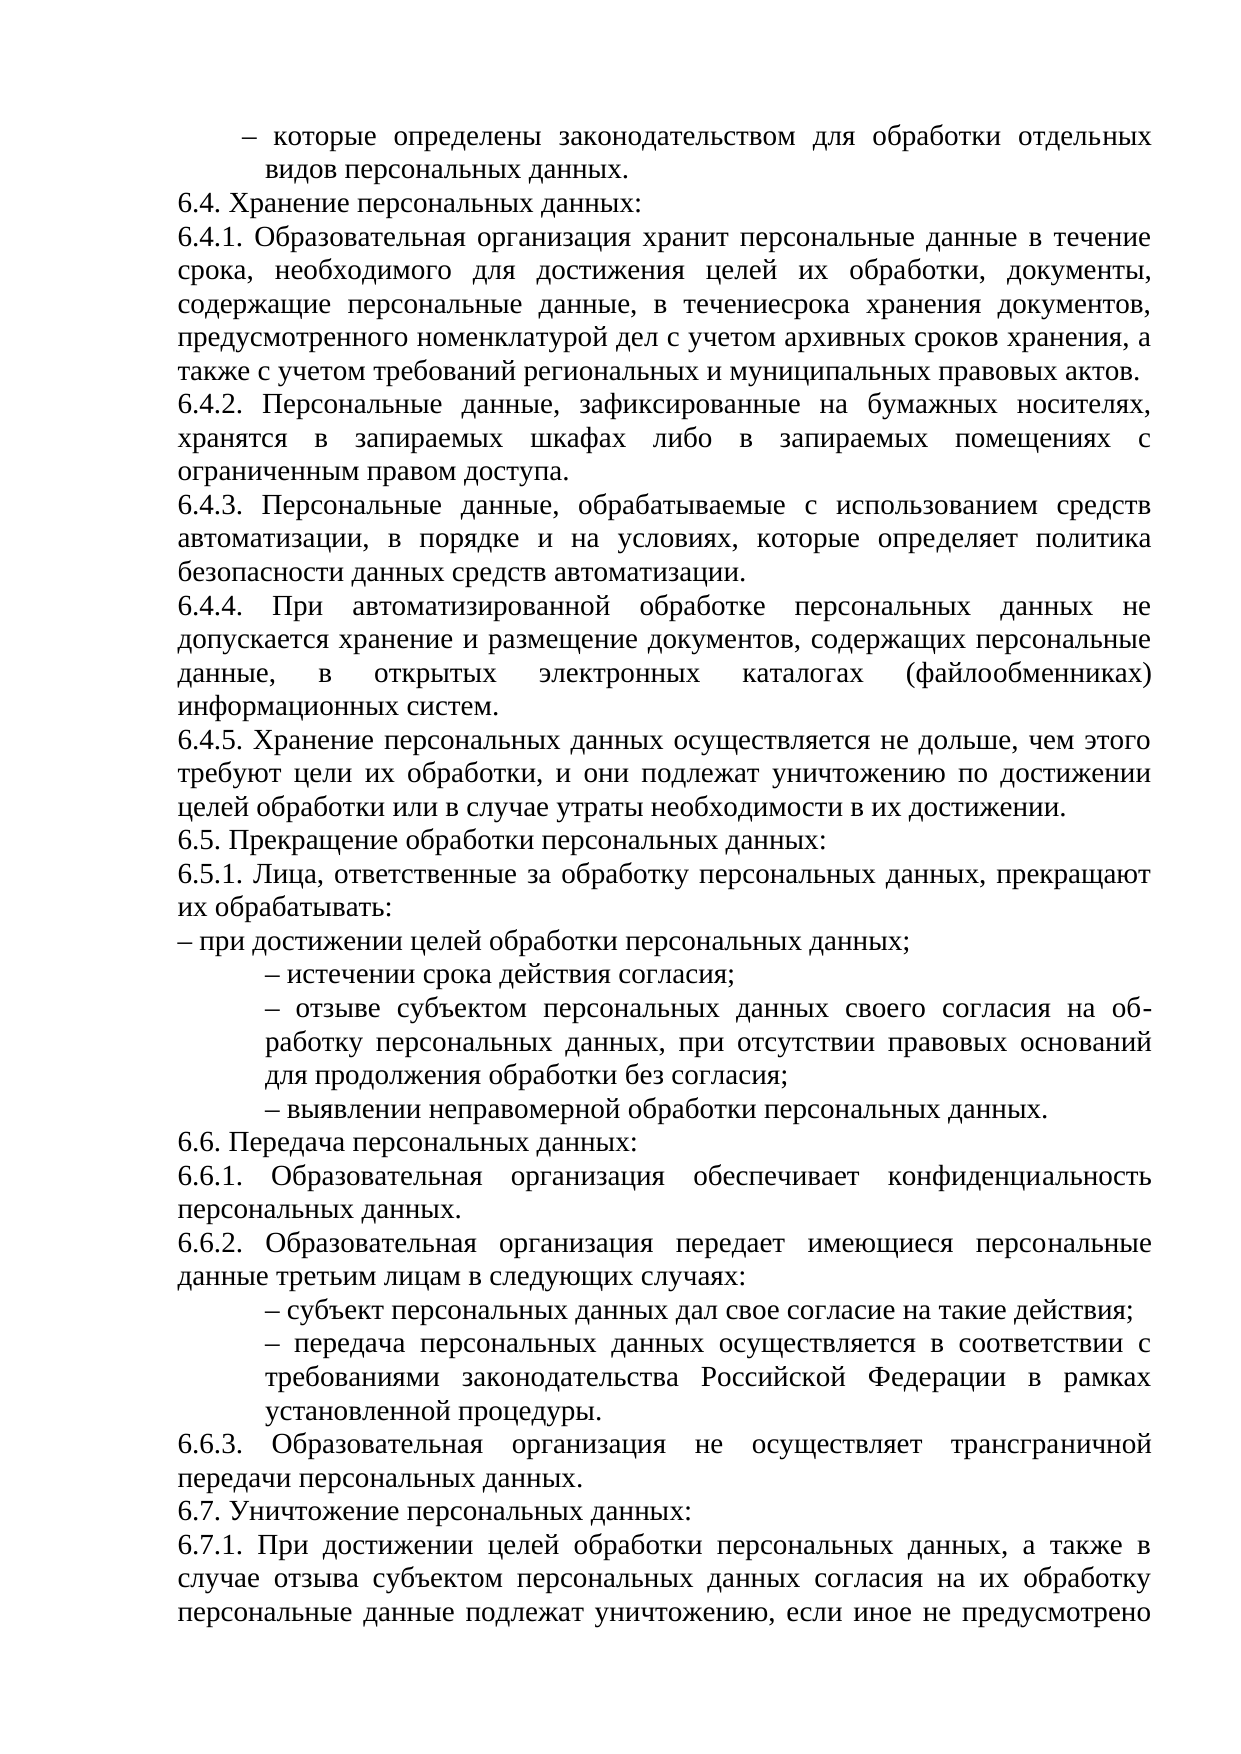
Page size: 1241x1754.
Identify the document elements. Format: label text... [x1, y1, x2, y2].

text – при достижении целей обработки персональных данных; [177, 923, 1152, 957]
text 6.4.1. Образовательная организация хранит персональные данные в течение срока, необходимого для достижения целей их обработки, документы, содержащие персональные данные, в течениесрока хранения документов, предусмотренного номенклатурой дел с учетом архивных сроков хранения, а также с учетом требований региональных и муниципальных правовых актов. [177, 219, 1152, 386]
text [177, 1527, 1152, 1627]
text – которые определены законодательством для обработки отдельных видов персональных данных. [242, 118, 1152, 185]
text 6.6.1. Образовательная организация обеспечивает конфиденциальность персональных данных. [177, 1158, 1152, 1225]
text 6.4. Хранение персональных данных: [177, 185, 1152, 219]
text 6.4.5. Хранение персональных данных осуществляется не дольше, чем этого требуют цели их обработки, и они подлежат уничтожению по достижении целей обработки или в случае утраты необходимости в их достижении. [177, 722, 1152, 822]
text – истечении срока действия согласия; [265, 957, 1152, 990]
text 6.6.2. Образовательная организация передает имеющиеся персональные данные третьим лицам в следующих случаях: [177, 1225, 1152, 1292]
text – отзыве субъектом персональных данных своего согласия на обработку персональных данных, при отсутствии правовых оснований для продолжения обработки без согласия; [265, 990, 1152, 1091]
text – передача персональных данных осуществляется в соответствии с требованиями законодательства Российской Федерации в рамках установленной процедуры. [265, 1326, 1152, 1426]
text 6.4.4. При автоматизированной обработке персональных данных не допускается хранение и размещение документов, содержащих персональные данные, в открытых электронных каталогах (файлообменниках) информационных систем. [177, 588, 1152, 722]
text 6.4.2. Персональные данные, зафиксированные на бумажных носителях, хранятся в запираемых шкафах либо в запираемых помещениях с ограниченным правом доступа. [177, 386, 1152, 487]
text – субъект персональных данных дал свое согласие на такие действия; [265, 1292, 1152, 1326]
text 6.5.1. Лица, ответственные за обработку персональных данных, прекращают их обрабатывать: [177, 856, 1152, 923]
text 6.6. Передача персональных данных: [177, 1124, 1152, 1158]
text 6.7. Уничтожение персональных данных: [177, 1493, 1152, 1527]
text – выявлении неправомерной обработки персональных данных. [265, 1091, 1152, 1124]
text 6.6.3. Образовательная организация не осуществляет трансграничной передачи персональных данных. [177, 1426, 1152, 1493]
text 6.4.3. Персональные данные, обрабатываемые с использованием средств автоматизации, в порядке и на условиях, которые определяет политика безопасности данных средств автоматизации. [177, 487, 1152, 588]
text 6.5. Прекращение обработки персональных данных: [177, 822, 1152, 856]
